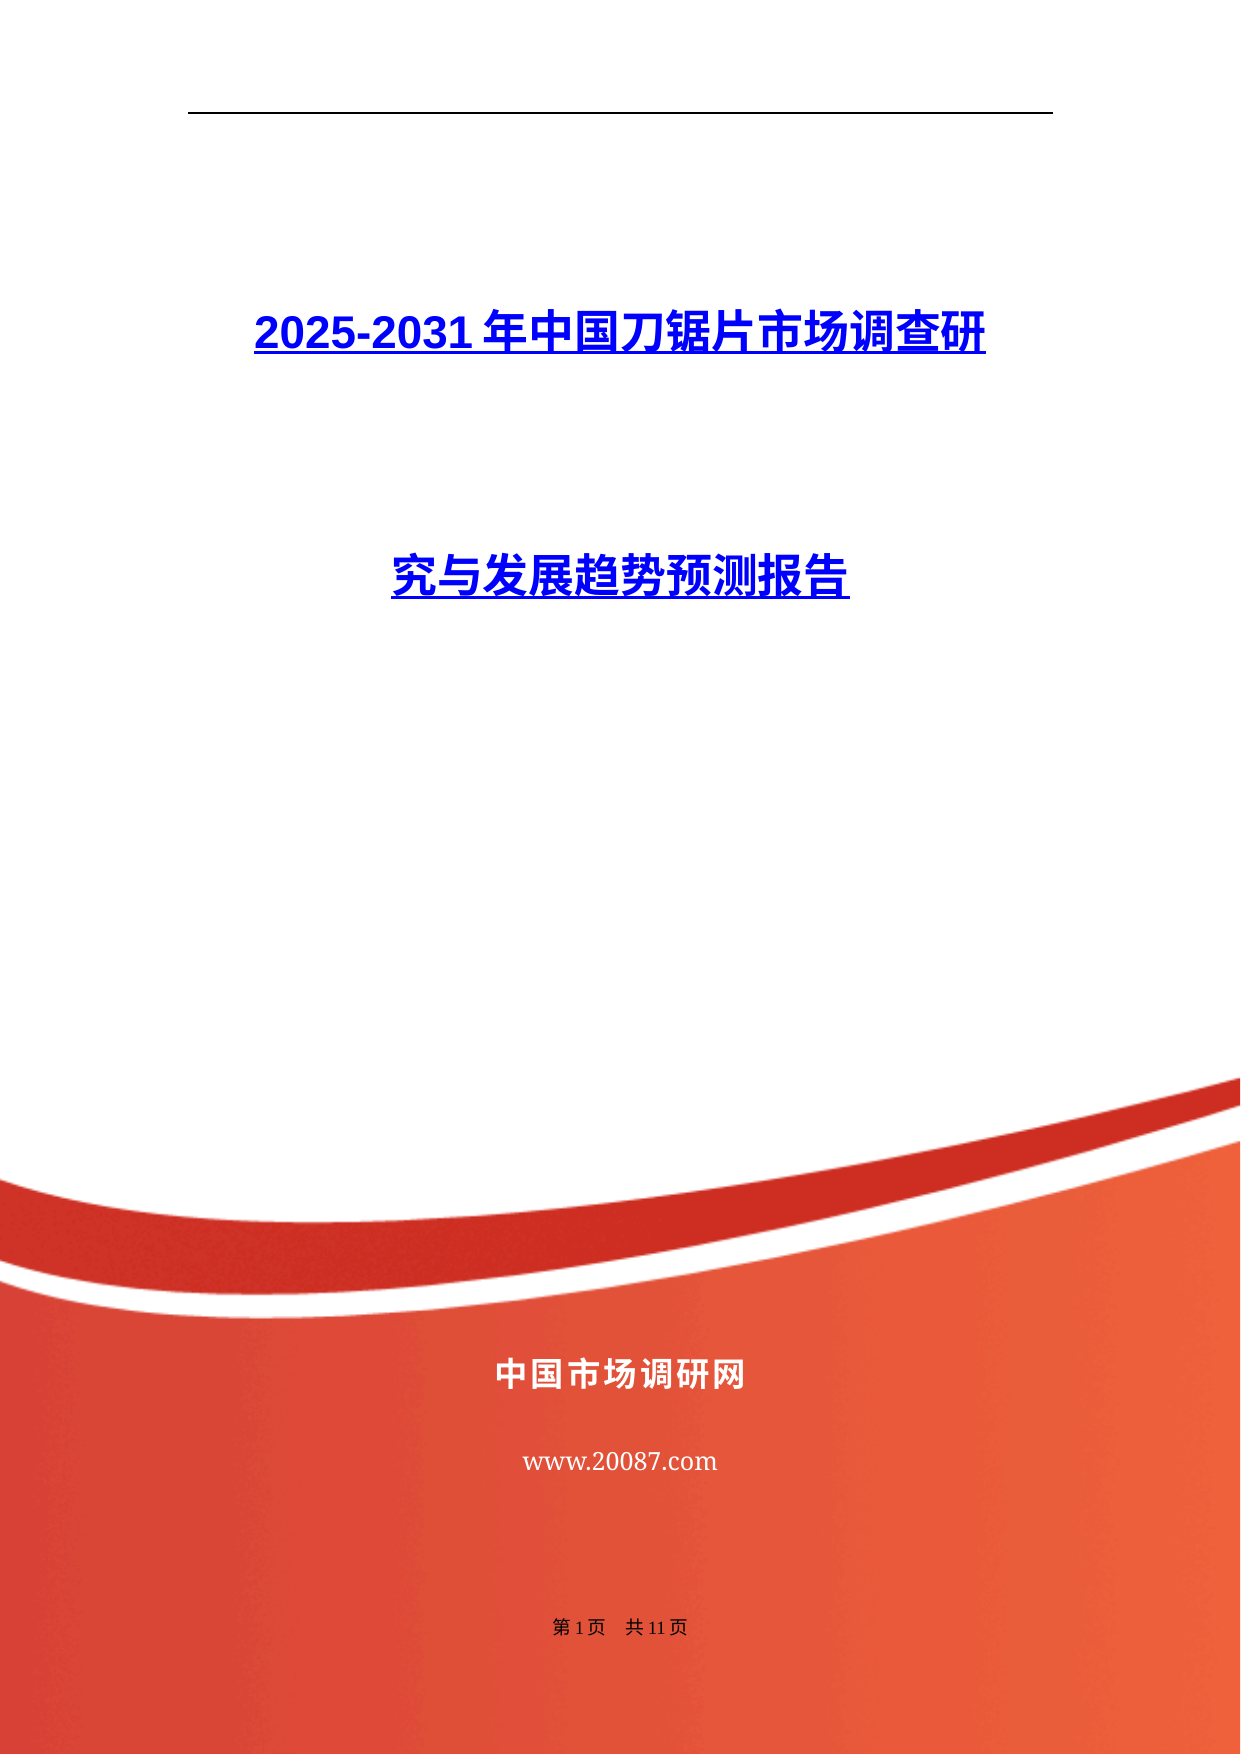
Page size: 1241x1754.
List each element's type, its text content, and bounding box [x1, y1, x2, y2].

subtitle 中国市场调研网 [187, 1339, 1053, 1404]
table_header 2025-2031年中国刀锯片市场调查研究与发展趋势预测报告 [188, 207, 1053, 773]
picture [0, 1006, 1241, 1754]
text www.20087.com [187, 1428, 1053, 1493]
